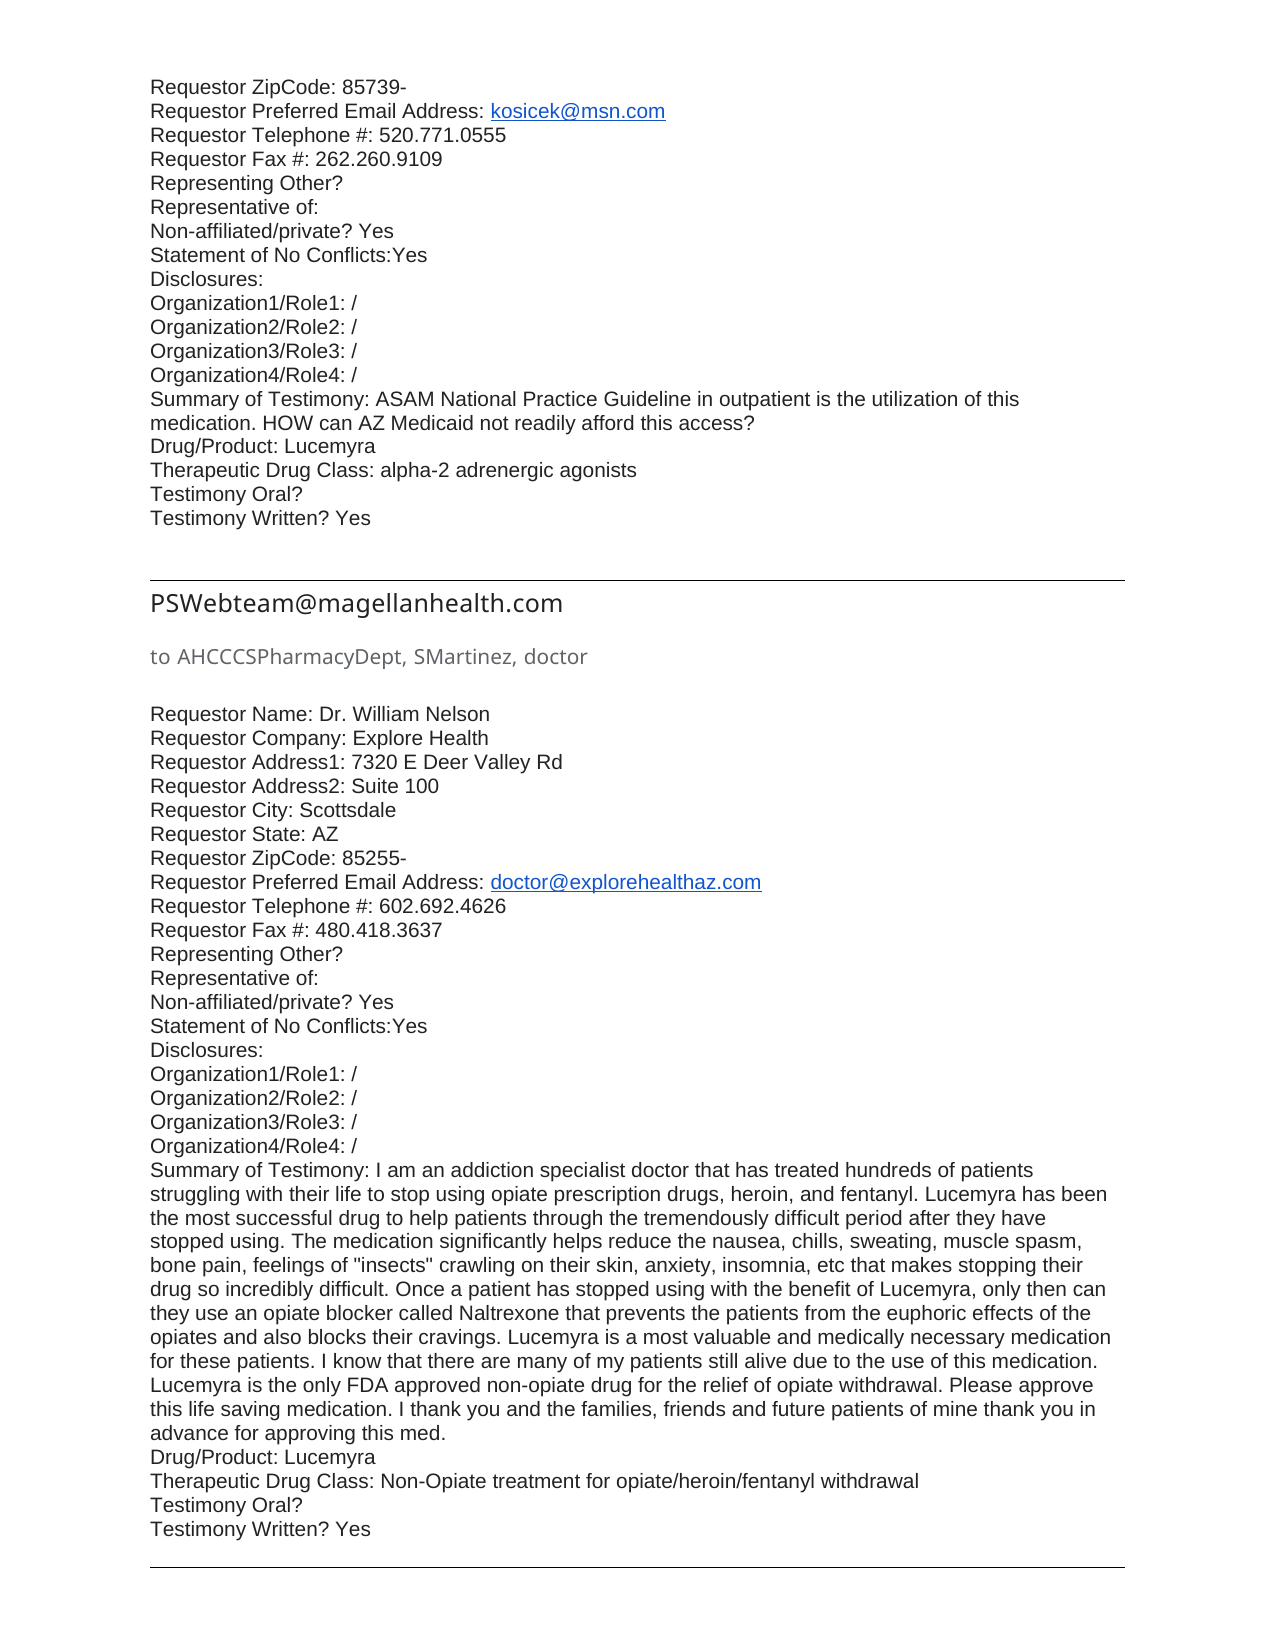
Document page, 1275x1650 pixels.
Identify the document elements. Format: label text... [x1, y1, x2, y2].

table_cell [150, 640, 1124, 702]
table_header [150, 581, 1123, 639]
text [150, 75, 1125, 530]
text Requestor Name: Dr. William Nelson Requestor Company: Explore Health Requestor Address1: 7320 E Deer Valley Rd Requestor Address2: Suite 100 Requestor City: Scottsdale Requestor State: AZ Requestor ZipCode: 85255- Requestor Preferred Email Address: doctor@explorehealthaz.com Requestor Telephone #: 602.692.4626 Requestor Fax #: 480.418.3637 Representing Other? Representative of: Non-affiliated/private? Yes Statement of No Conflicts:Yes Disclosures: Organization1/Role1: / Organization2/Role2: / Organization3/Role3: / Organization4/Role4: / Summary of Testimony: I am an addiction specialist doctor that has treated hundreds of patients struggling with their life to stop using opiate prescription drugs, heroin, and fentanyl. Lucemyra has been the most successful drug to help patients through the tremendously difficult period after they have stopped using. The medication significantly helps reduce the nausea, chills, sweating, muscle spasm, bone pain, feelings of "insects" crawling on their skin, anxiety, insomnia, etc that makes stopping their drug so incredibly difficult. Once a patient has stopped using with the benefit of Lucemyra, only then can they use an opiate blocker called Naltrexone that prevents the patients from the euphoric effects of the opiates and also blocks their cravings. Lucemyra is a most valuable and medically necessary medication for these patients. I know that there are many of my patients still alive due to the use of this medication. Lucemyra is the only FDA approved non-opiate drug for the relief of opiate withdrawal. Please approve this life saving medication. I thank you and the families, friends and future patients of mine thank you in advance for approving this med. Drug/Product: Lucemyra Therapeutic Drug Class: Non-Opiate treatment for opiate/heroin/fentanyl withdrawal Testimony Oral? Testimony Written? Yes [150, 702, 1125, 1541]
